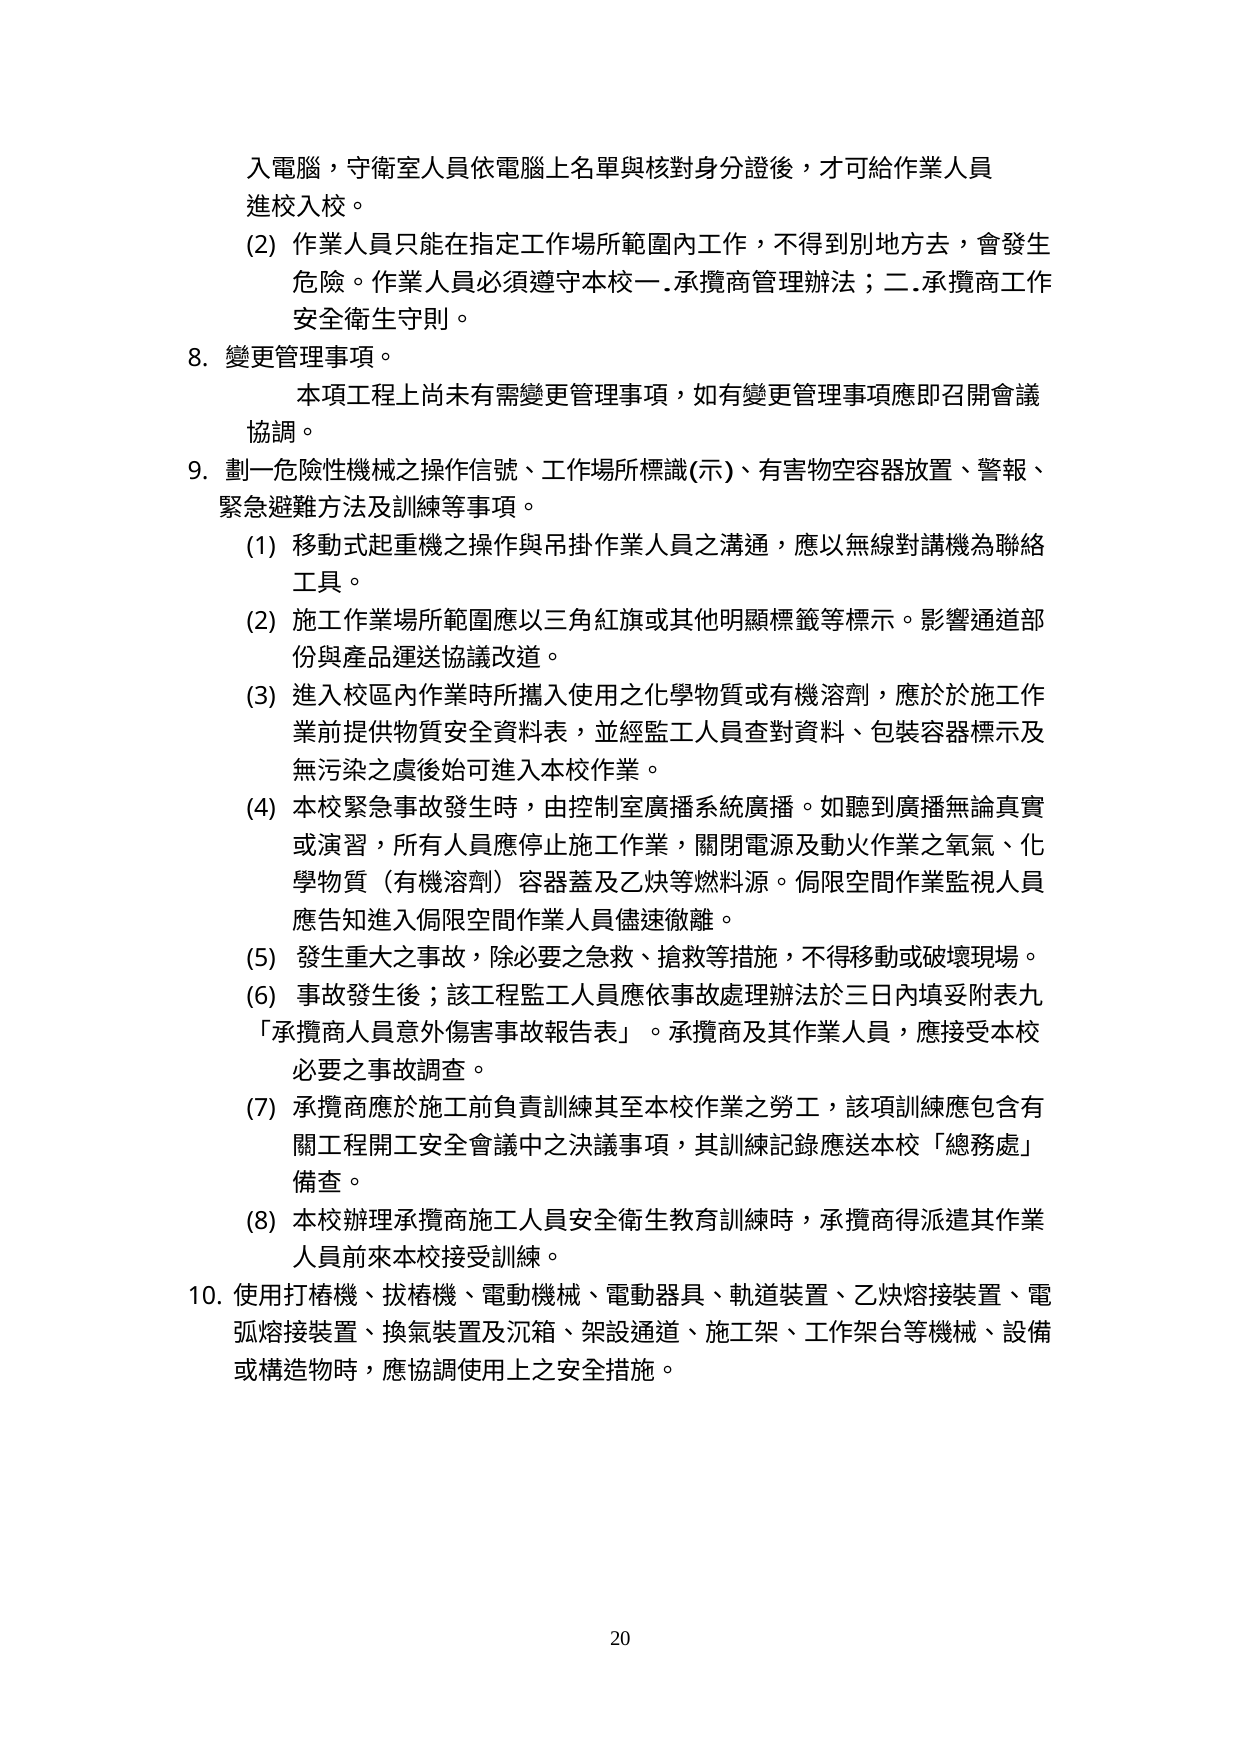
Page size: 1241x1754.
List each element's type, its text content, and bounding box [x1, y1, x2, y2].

list 進入校區內作業時所攜入使用之化學物質或有機溶劑，應於於施工作業前提供物質安全資料表，並經監工人員查對資料、包裝容器標示及無污染之虞後始可進入本校作業。 [246, 674, 1047, 787]
list 移動式起重機之操作與吊掛作業人員之溝通，應以無線對講機為聯絡工具。 [246, 524, 1047, 599]
text 入電腦，守衛室人員依電腦上名單與核對身分證後，才可給作業人員 [246, 148, 1078, 185]
text 本項工程上尚未有需變更管理事項，如有變更管理事項應即召開會議協調。 [246, 374, 1047, 449]
list 發生重大之事故，除必要之急救、搶救等措施，不得移動或破壞現場。 [246, 937, 1078, 974]
list 事故發生後；該工程監工人員應依事故處理辦法於三日內填妥附表九 [246, 974, 1078, 1012]
list 承攬商應於施工前負責訓練其至本校作業之勞工，該項訓練應包含有關工程開工安全會議中之決議事項，其訓練記錄應送本校「總務處」備查。 [246, 1087, 1047, 1199]
list 劃一危險性機械之操作信號、工作場所標識(示)、有害物空容器放置、警報、緊急避難方法及訓練等事項。 [187, 449, 1053, 524]
list 變更管理事項。 [187, 336, 1078, 373]
text 進校入校。 [246, 185, 1078, 223]
list 使用打樁機、拔樁機、電動機械、電動器具、軌道裝置、乙炔熔接裝置、電弧熔接裝置、換氣裝置及沉箱、架設通道、施工架、工作架台等機械、設備或構造物時，應協調使用上之安全措施。 [187, 1274, 1053, 1387]
list 本校辦理承攬商施工人員安全衛生教育訓練時，承攬商得派遣其作業人員前來本校接受訓練。 [246, 1199, 1047, 1274]
text 「承攬商人員意外傷害事故報告表」。承攬商及其作業人員，應接受本校必要之事故調查。 [246, 1012, 1043, 1087]
list 作業人員只能在指定工作場所範圍內工作，不得到別地方去，會發生危險。作業人員必須遵守本校一.承攬商管理辦法；二.承攬商工作安全衛生守則。 [246, 223, 1053, 336]
list 施工作業場所範圍應以三角紅旗或其他明顯標籤等標示。影響通道部份與產品運送協議改道。 [246, 599, 1047, 674]
list 本校緊急事故發生時，由控制室廣播系統廣播。如聽到廣播無論真實或演習，所有人員應停止施工作業，關閉電源及動火作業之氧氣、化學物質（有機溶劑）容器蓋及乙炔等燃料源。侷限空間作業監視人員應告知進入侷限空間作業人員儘速徹離。 [246, 787, 1047, 937]
